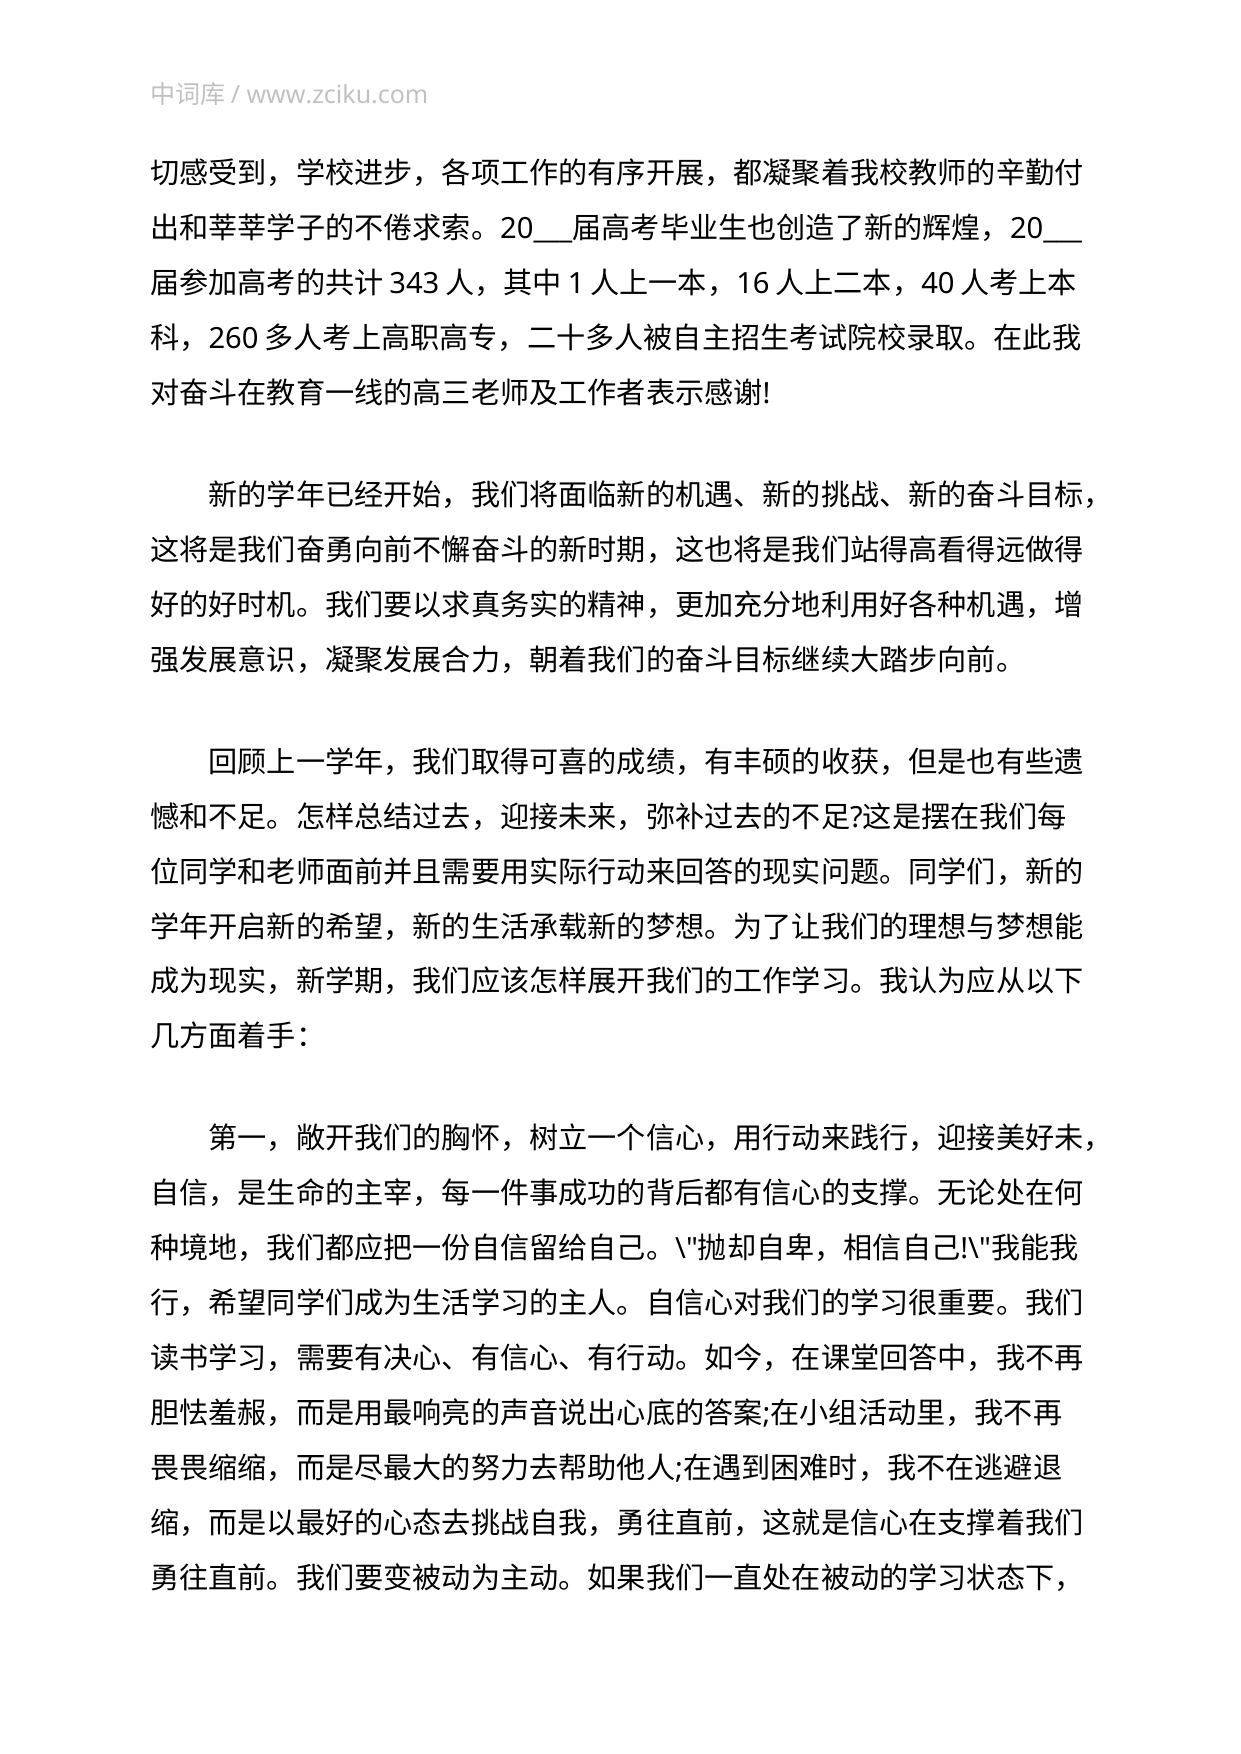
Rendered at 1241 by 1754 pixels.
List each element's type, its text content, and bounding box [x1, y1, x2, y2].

text 新的学年已经开始，我们将面临新的机遇、新的挑战、新的奋斗目标，这将是我们奋勇向前不懈奋斗的新时期，这也将是我们站得高看得远做得好的好时机。我们要以求真务实的精神，更加充分地利用好各种机遇，增强发展意识，凝聚发展合力，朝着我们的奋斗目标继续大踏步向前。 [150, 472, 1090, 679]
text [150, 1115, 1090, 1596]
text 回顾上一学年，我们取得可喜的成绩，有丰硕的收获，但是也有些遗憾和不足。怎样总结过去，迎接未来，弥补过去的不足?这是摆在我们每位同学和老师面前并且需要用实际行动来回答的现实问题。同学们，新的学年开启新的希望，新的生活承载新的梦想。为了让我们的理想与梦想能成为现实，新学期，我们应该怎样展开我们的工作学习。我认为应从以下几方面着手： [150, 738, 1090, 1055]
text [150, 150, 1090, 412]
